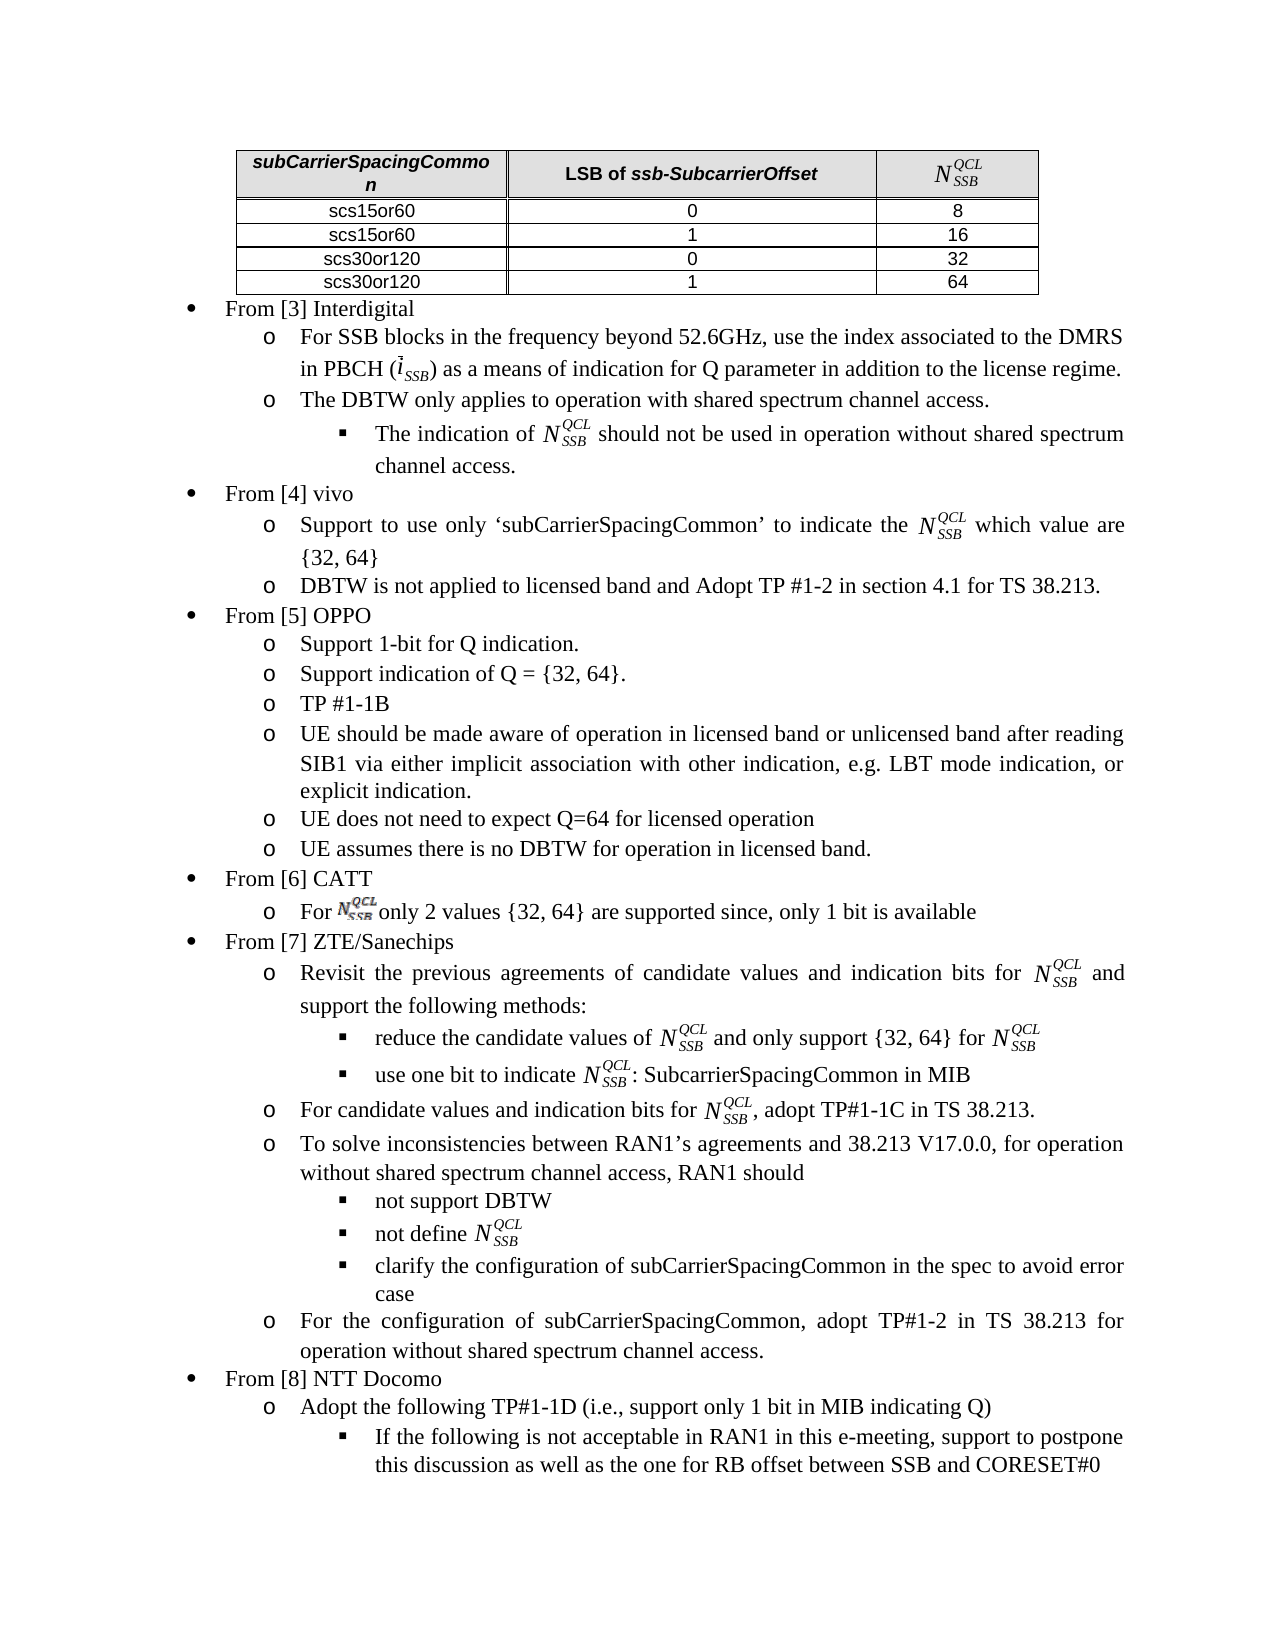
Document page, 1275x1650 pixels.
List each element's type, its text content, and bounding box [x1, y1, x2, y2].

list clarify the configuration of subCarrierSpacingCommon in the spec to avoid error case [337, 1252, 1125, 1306]
list For only 2 values {32, 64} are supported since, only 1 bit is available [262, 893, 1125, 926]
table_cell scs30or120 [237, 248, 506, 270]
list From [8] NTT Docomo [187, 1365, 1125, 1392]
list To solve inconsistencies between RAN1’s agreements and 38.213 V17.0.0, for operation without shared spectrum channel access, RAN1 should [262, 1130, 1125, 1186]
list UE should be made aware of operation in licensed band or unlicensed band after reading SIB1 via either implicit association with other indication, e.g. LBT mode indication, or explicit indication. [262, 720, 1125, 804]
list If the following is not acceptable in RAN1 in this e-meeting, support to postpone this discussion as well as the one for RB offset between SSB and CORESET#0 [337, 1423, 1125, 1477]
table_cell 32 [877, 248, 1038, 270]
list not define [337, 1215, 1125, 1250]
table_cell scs15or60 [237, 200, 506, 223]
list reduce the candidate values of and only support {32, 64} for [337, 1020, 1125, 1055]
table_cell 16 [877, 224, 1038, 246]
list DBTW is not applied to licensed band and Adopt TP #1-2 in section 4.1 for TS 38.213. [262, 572, 1125, 601]
list Adopt the following TP#1-1D (i.e., support only 1 bit in MIB indicating Q) [262, 1393, 1125, 1421]
list From [6] CATT [187, 865, 1125, 892]
list For SSB blocks in the frequency beyond 52.6GHz, use the index associated to the DMRS in PBCH () as a means of indication for Q parameter in addition to the license regime. [262, 323, 1125, 384]
table_cell 1 [509, 271, 876, 294]
table_cell 64 [877, 271, 1038, 294]
table_header [877, 151, 1038, 197]
list Support 1-bit for Q indication. [262, 630, 1125, 658]
list Revisit the previous agreements of candidate values and indication bits for and support the following methods: [262, 956, 1125, 1019]
list not support DBTW [337, 1187, 1125, 1214]
table_cell 0 [509, 200, 876, 223]
list Support indication of Q = {32, 64}. [262, 660, 1125, 688]
list The DBTW only applies to operation with shared spectrum channel access. [262, 386, 1125, 414]
list TP #1-1B [262, 690, 1125, 718]
table_cell 8 [877, 200, 1038, 223]
list The indication of should not be used in operation without shared spectrum channel access. [337, 416, 1125, 478]
table_cell scs15or60 [237, 224, 506, 246]
list For the configuration of subCarrierSpacingCommon, adopt TP#1-2 in TS 38.213 for operation without shared spectrum channel access. [262, 1308, 1125, 1364]
table_header subCarrierSpacingCommon [237, 151, 506, 197]
picture [337, 893, 379, 920]
table_header LSB of ssb-SubcarrierOffset [509, 151, 876, 197]
list From [7] ZTE/Sanechips [187, 928, 1125, 954]
list UE assumes there is no DBTW for operation in licensed band. [262, 835, 1125, 864]
table_cell scs30or120 [237, 271, 506, 294]
list Support to use only ‘subCarrierSpacingCommon’ to indicate the which value are {32, 64} [262, 508, 1125, 571]
list UE does not need to expect Q=64 for licensed operation [262, 806, 1125, 834]
list From [5] OPPO [187, 602, 1125, 629]
table_cell 1 [509, 224, 876, 246]
table_cell 0 [509, 248, 876, 270]
list For candidate values and indication bits for , adopt TP#1-1C in TS 38.213. [262, 1093, 1125, 1128]
list use one bit to indicate : SubcarrierSpacingCommon in MIB [337, 1057, 1125, 1092]
list From [4] vivo [187, 480, 1125, 506]
list From [3] Interdigital [187, 295, 1125, 322]
